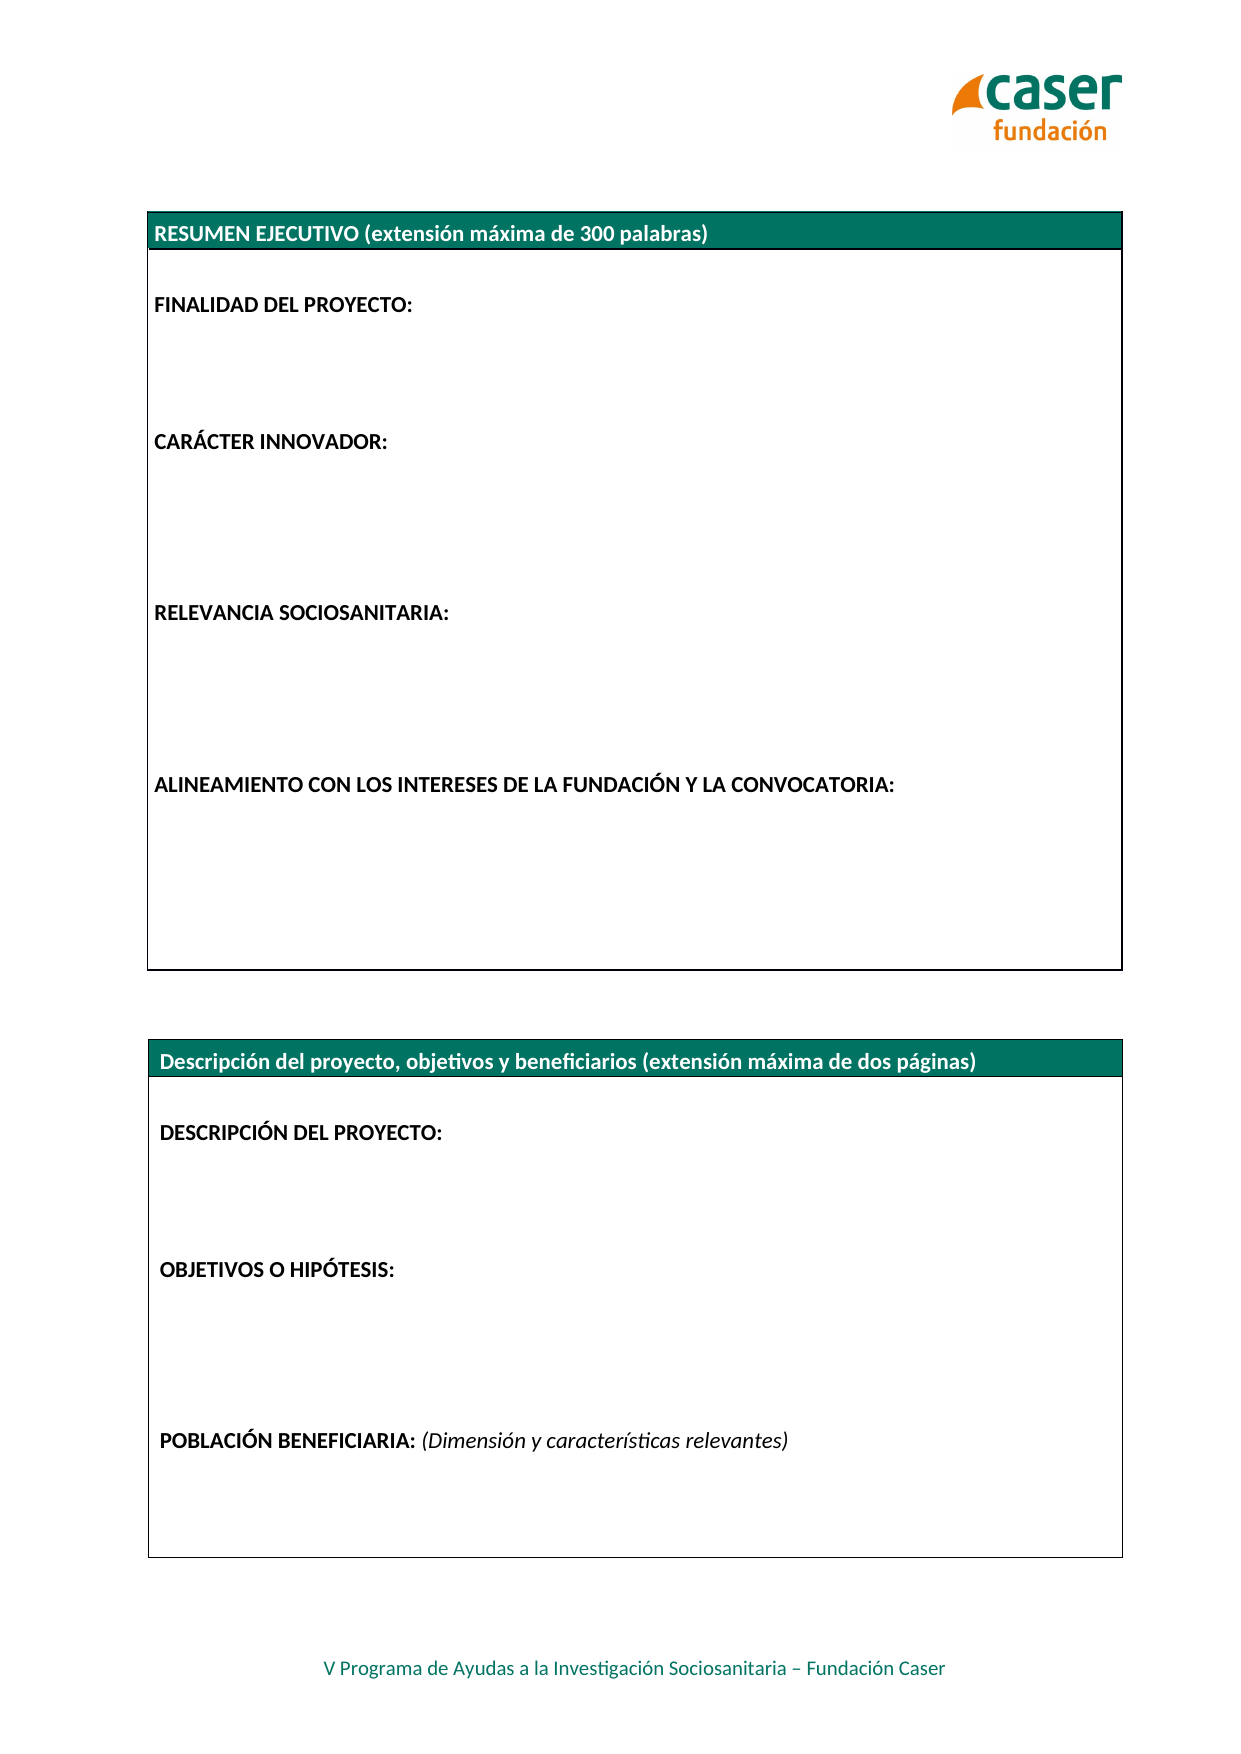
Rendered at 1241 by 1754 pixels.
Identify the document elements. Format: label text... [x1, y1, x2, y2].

picture [952, 73, 1123, 148]
table_cell DESCRIPCIÓN DEL PROYECTO: OBJETIVOS O HIPÓTESIS: POBLACIÓN BENEFICIARIA: (Dimensión y características relevantes) [149, 1077, 1122, 1557]
table_header Descripción del proyecto, objetivos y beneficiarios (extensión máxima de dos páginas) [149, 1040, 1122, 1076]
table_header RESUMEN EJECUTIVO (extensión máxima de 300 palabras) [148, 213, 1121, 248]
table_cell FINALIDAD DEL PROYECTO: CARÁCTER INNOVADOR: RELEVANCIA SOCIOSANITARIA: ALINEAMIENTO CON LOS INTERESES DE LA FUNDACIÓN Y LA CONVOCATORIA: [148, 249, 1121, 969]
